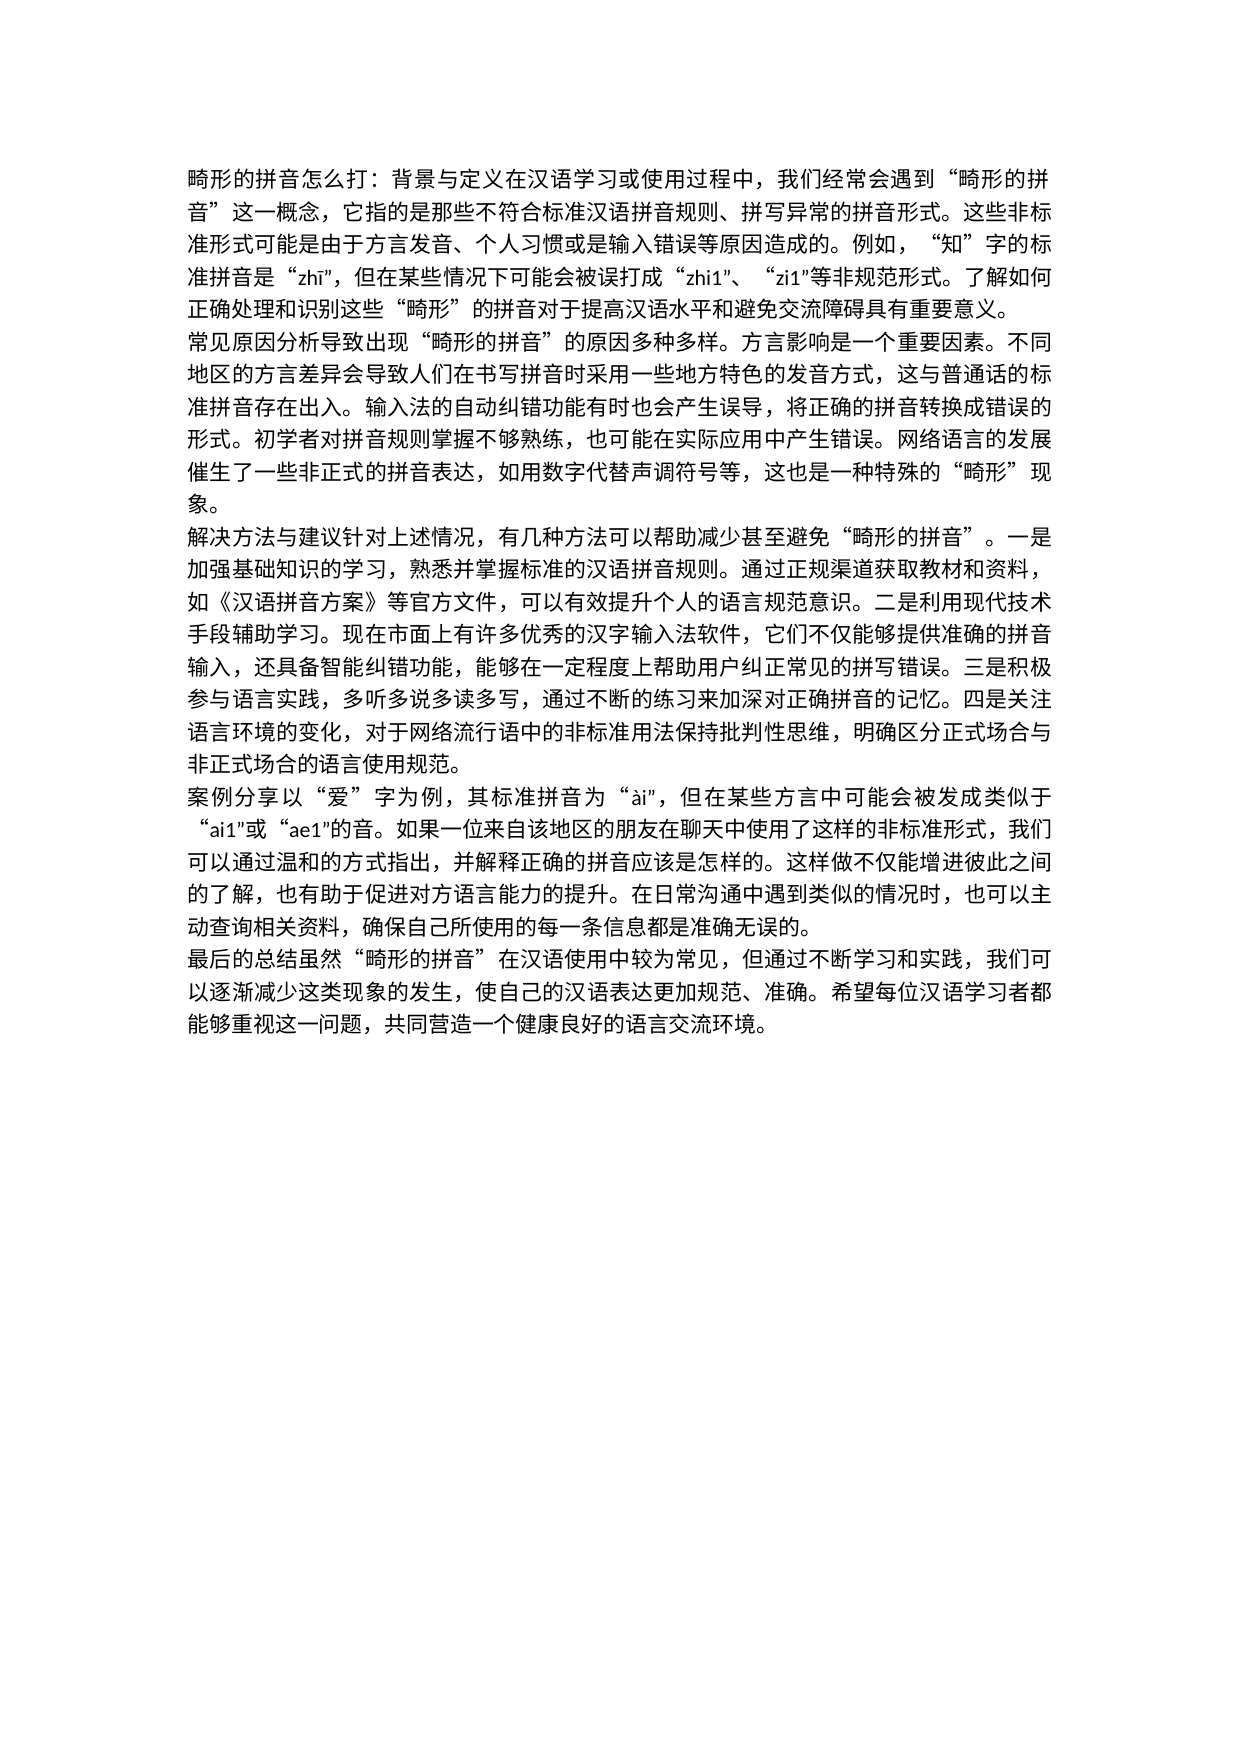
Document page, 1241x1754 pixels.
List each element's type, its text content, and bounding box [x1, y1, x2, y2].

text 畸形的拼音怎么打：背景与定义在汉语学习或使用过程中，我们经常会遇到“畸形的拼音”这一概念，它指的是那些不符合标准汉语拼音规则、拼写异常的拼音形式。这些非标准形式可能是由于方言发音、个人习惯或是输入错误等原因造成的。例如，“知”字的标准拼音是“zhī”，但在某些情况下可能会被误打成“zhi1”、“zi1”等非规范形式。了解如何正确处理和识别这些“畸形”的拼音对于提高汉语水平和避免交流障碍具有重要意义。 [187, 162, 1053, 324]
text 案例分享以“爱”字为例，其标准拼音为“ài”，但在某些方言中可能会被发成类似于“ai1”或“ae1”的音。如果一位来自该地区的朋友在聊天中使用了这样的非标准形式，我们可以通过温和的方式指出，并解释正确的拼音应该是怎样的。这样做不仅能增进彼此之间的了解，也有助于促进对方语言能力的提升。在日常沟通中遇到类似的情况时，也可以主动查询相关资料，确保自己所使用的每一条信息都是准确无误的。 [187, 779, 1053, 942]
text 最后的总结虽然“畸形的拼音”在汉语使用中较为常见，但通过不断学习和实践，我们可以逐渐减少这类现象的发生，使自己的汉语表达更加规范、准确。希望每位汉语学习者都能够重视这一问题，共同营造一个健康良好的语言交流环境。 [187, 942, 1053, 1039]
text 常见原因分析导致出现“畸形的拼音”的原因多种多样。方言影响是一个重要因素。不同地区的方言差异会导致人们在书写拼音时采用一些地方特色的发音方式，这与普通话的标准拼音存在出入。输入法的自动纠错功能有时也会产生误导，将正确的拼音转换成错误的形式。初学者对拼音规则掌握不够熟练，也可能在实际应用中产生错误。网络语言的发展催生了一些非正式的拼音表达，如用数字代替声调符号等，这也是一种特殊的“畸形”现象。 [187, 324, 1053, 519]
text 解决方法与建议针对上述情况，有几种方法可以帮助减少甚至避免“畸形的拼音”。一是加强基础知识的学习，熟悉并掌握标准的汉语拼音规则。通过正规渠道获取教材和资料，如《汉语拼音方案》等官方文件，可以有效提升个人的语言规范意识。二是利用现代技术手段辅助学习。现在市面上有许多优秀的汉字输入法软件，它们不仅能够提供准确的拼音输入，还具备智能纠错功能，能够在一定程度上帮助用户纠正常见的拼写错误。三是积极参与语言实践，多听多说多读多写，通过不断的练习来加深对正确拼音的记忆。四是关注语言环境的变化，对于网络流行语中的非标准用法保持批判性思维，明确区分正式场合与非正式场合的语言使用规范。 [187, 519, 1053, 779]
